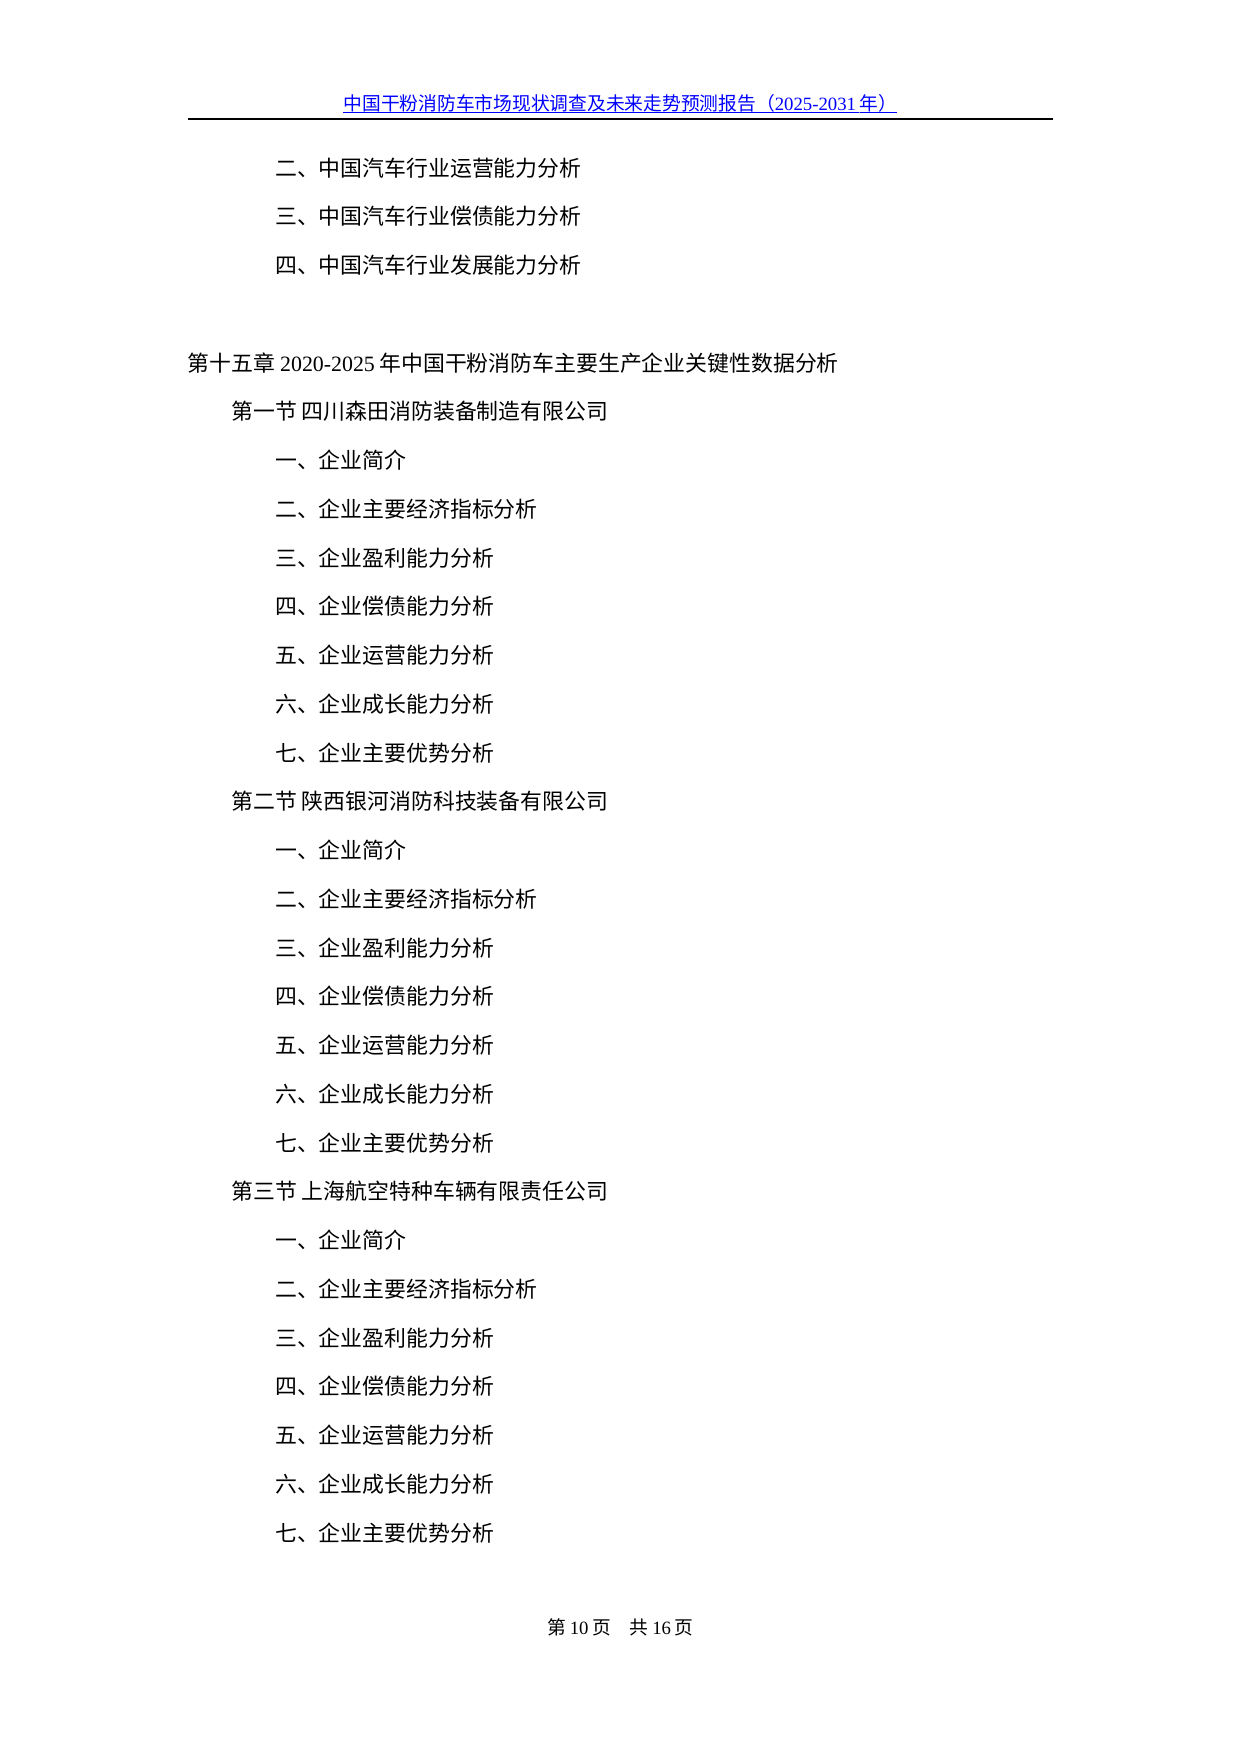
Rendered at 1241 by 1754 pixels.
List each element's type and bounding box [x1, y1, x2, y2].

text [187, 150, 1053, 1548]
